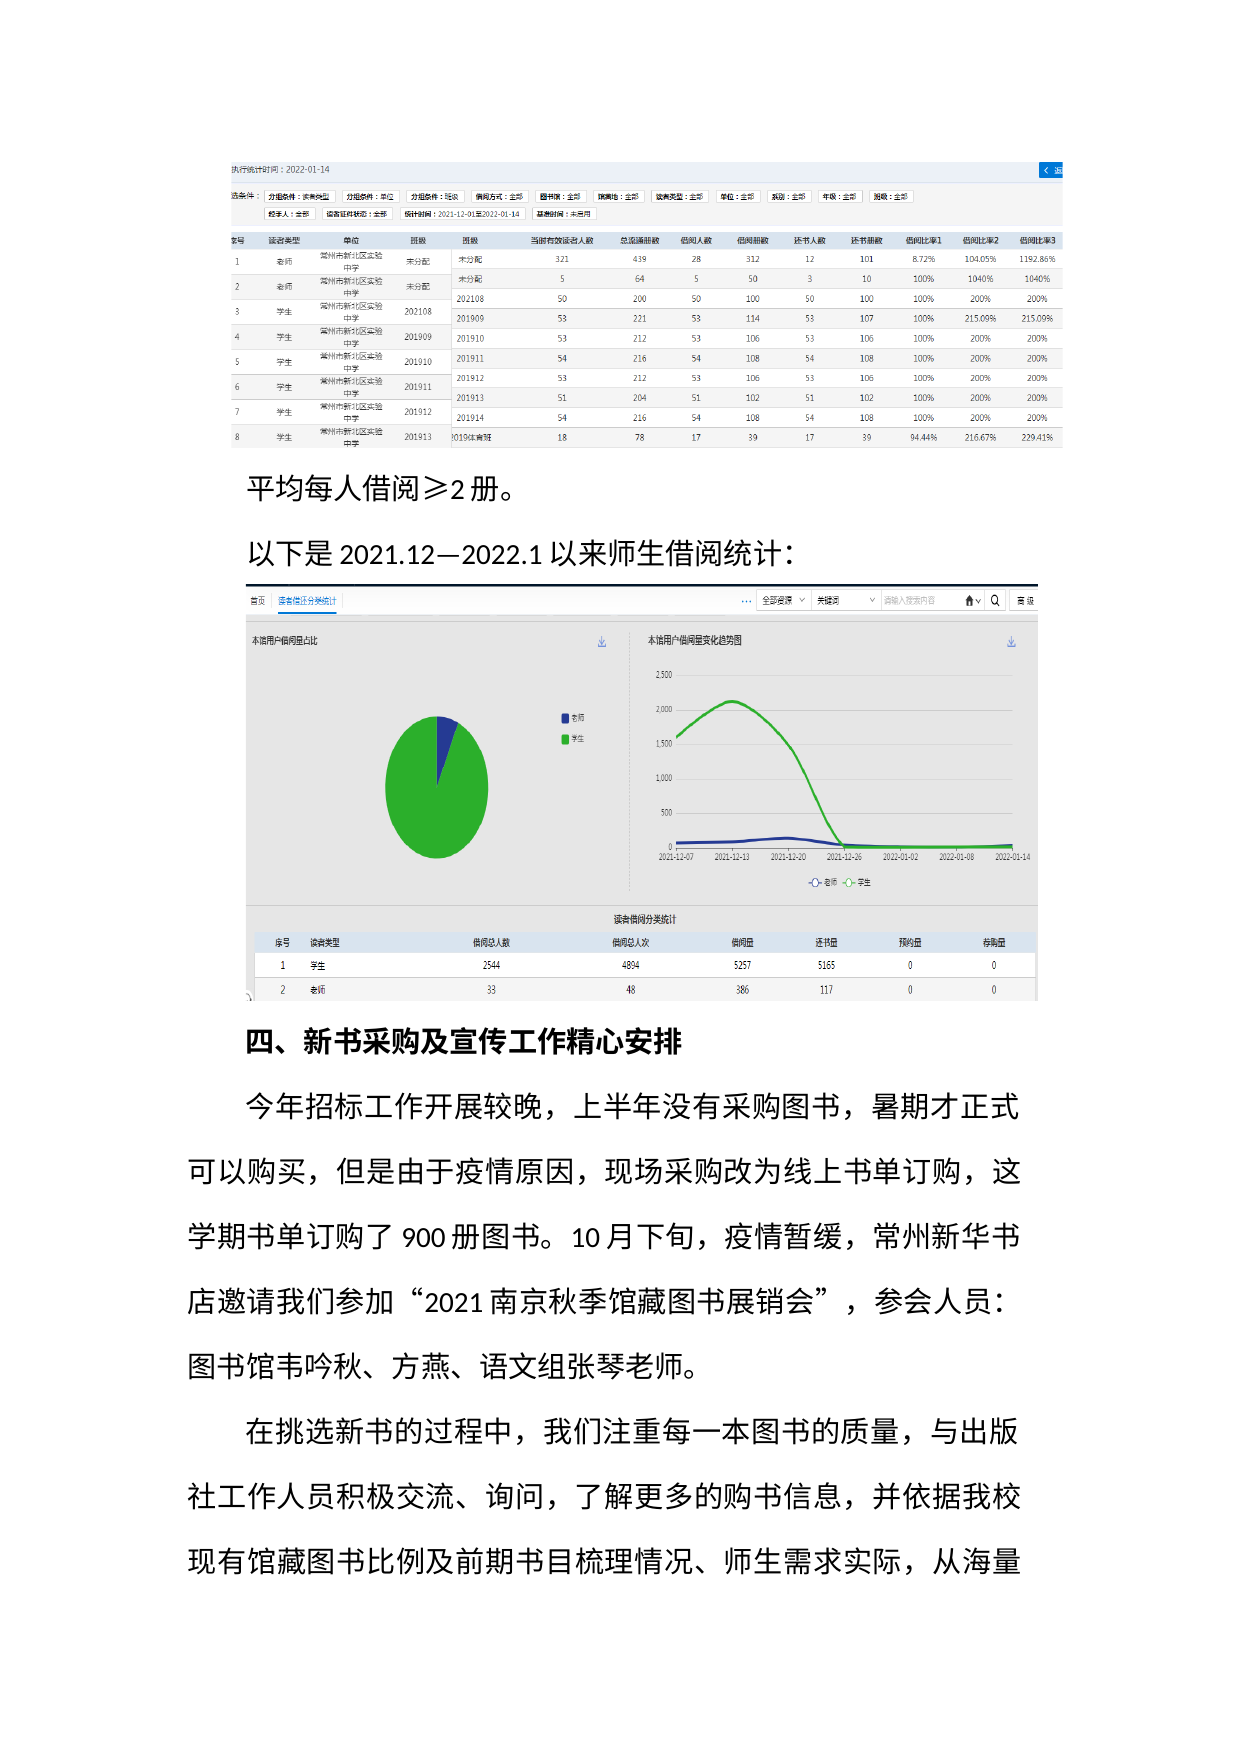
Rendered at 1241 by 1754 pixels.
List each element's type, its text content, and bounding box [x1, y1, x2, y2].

text 今年招标工作开展较晚，上半年没有采购图书，暑期才正式可以购买，但是由于疫情原因，现场采购改为线上书单订购，这学期书单订购了900册图书。10月下旬，疫情暂缓，常州新华书店邀请我们参加“2021南京秋季馆藏图书展销会”，参会人员：图书馆韦吟秋、方燕、语文组张琴老师。 [187, 1072, 1021, 1397]
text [187, 1397, 1021, 1592]
picture [231, 162, 1063, 448]
text 四、新书采购及宣传工作精心安排 [187, 1007, 1021, 1072]
text 以下是2021.12—2022.1以来师生借阅统计： [187, 519, 1053, 584]
picture [245, 584, 1038, 1001]
text 平均每人借阅≥2册。 [187, 454, 1053, 519]
